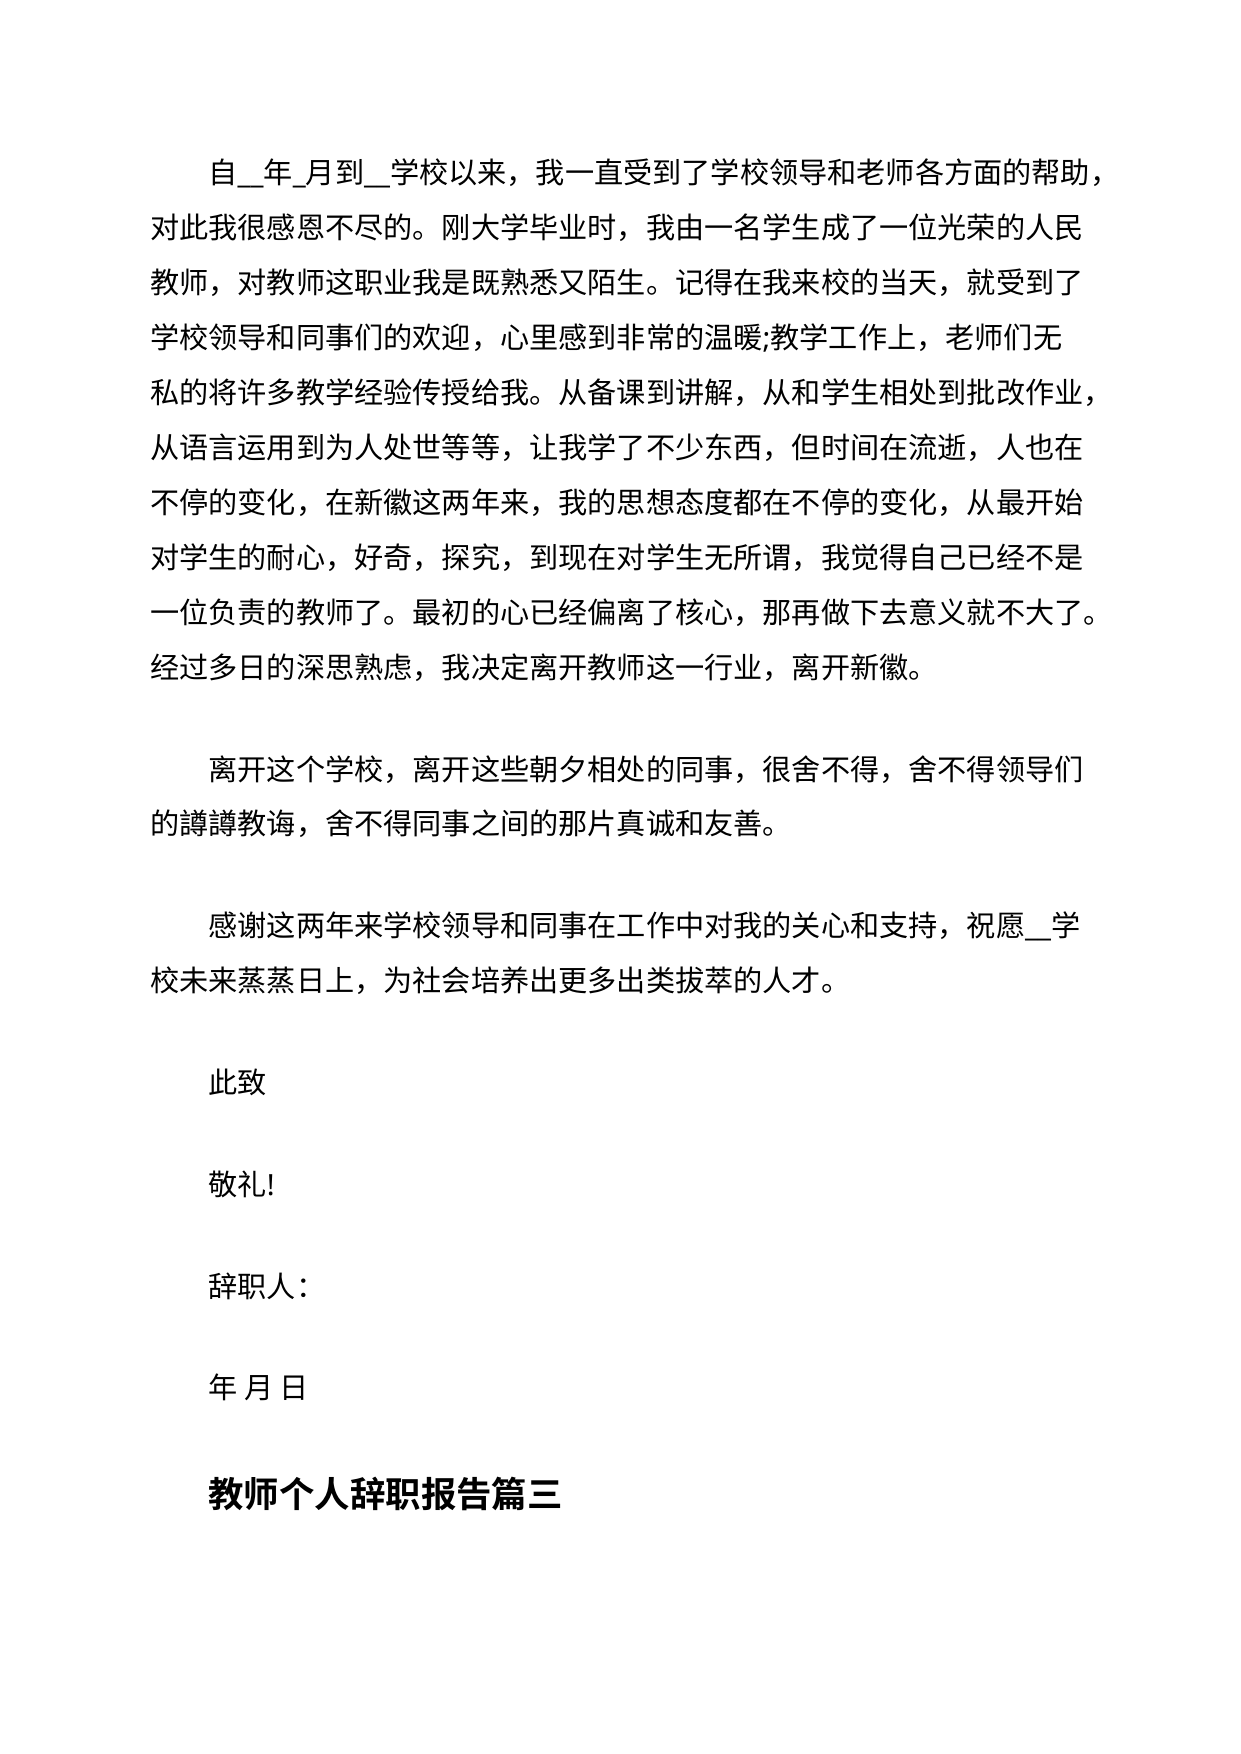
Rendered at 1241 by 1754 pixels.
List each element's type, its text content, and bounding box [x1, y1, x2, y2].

text 敬礼! [150, 1161, 1090, 1204]
text 年 月 日 [150, 1365, 1090, 1407]
text 自__年_月到__学校以来，我一直受到了学校领导和老师各方面的帮助，对此我很感恩不尽的。刚大学毕业时，我由一名学生成了一位光荣的人民教师，对教师这职业我是既熟悉又陌生。记得在我来校的当天，就受到了学校领导和同事们的欢迎，心里感到非常的温暖;教学工作上，老师们无私的将许多教学经验传授给我。从备课到讲解，从和学生相处到批改作业，从语言运用到为人处世等等，让我学了不少东西，但时间在流逝，人也在不停的变化，在新徽这两年来，我的思想态度都在不停的变化，从最开始对学生的耐心，好奇，探究，到现在对学生无所谓，我觉得自己已经不是一位负责的教师了。最初的心已经偏离了核心，那再做下去意义就不大了。经过多日的深思熟虑，我决定离开教师这一行业，离开新徽。 [150, 150, 1090, 687]
text 此致 [150, 1059, 1090, 1102]
text 教师个人辞职报告篇三 [150, 1467, 1090, 1518]
text 离开这个学校，离开这些朝夕相处的同事，很舍不得，舍不得领导们的譐譐教诲，舍不得同事之间的那片真诚和友善。 [150, 746, 1090, 843]
text 感谢这两年来学校领导和同事在工作中对我的关心和支持，祝愿__学校未来蒸蒸日上，为社会培养出更多出类拔萃的人才。 [150, 903, 1090, 1000]
text 辞职人： [150, 1263, 1090, 1306]
